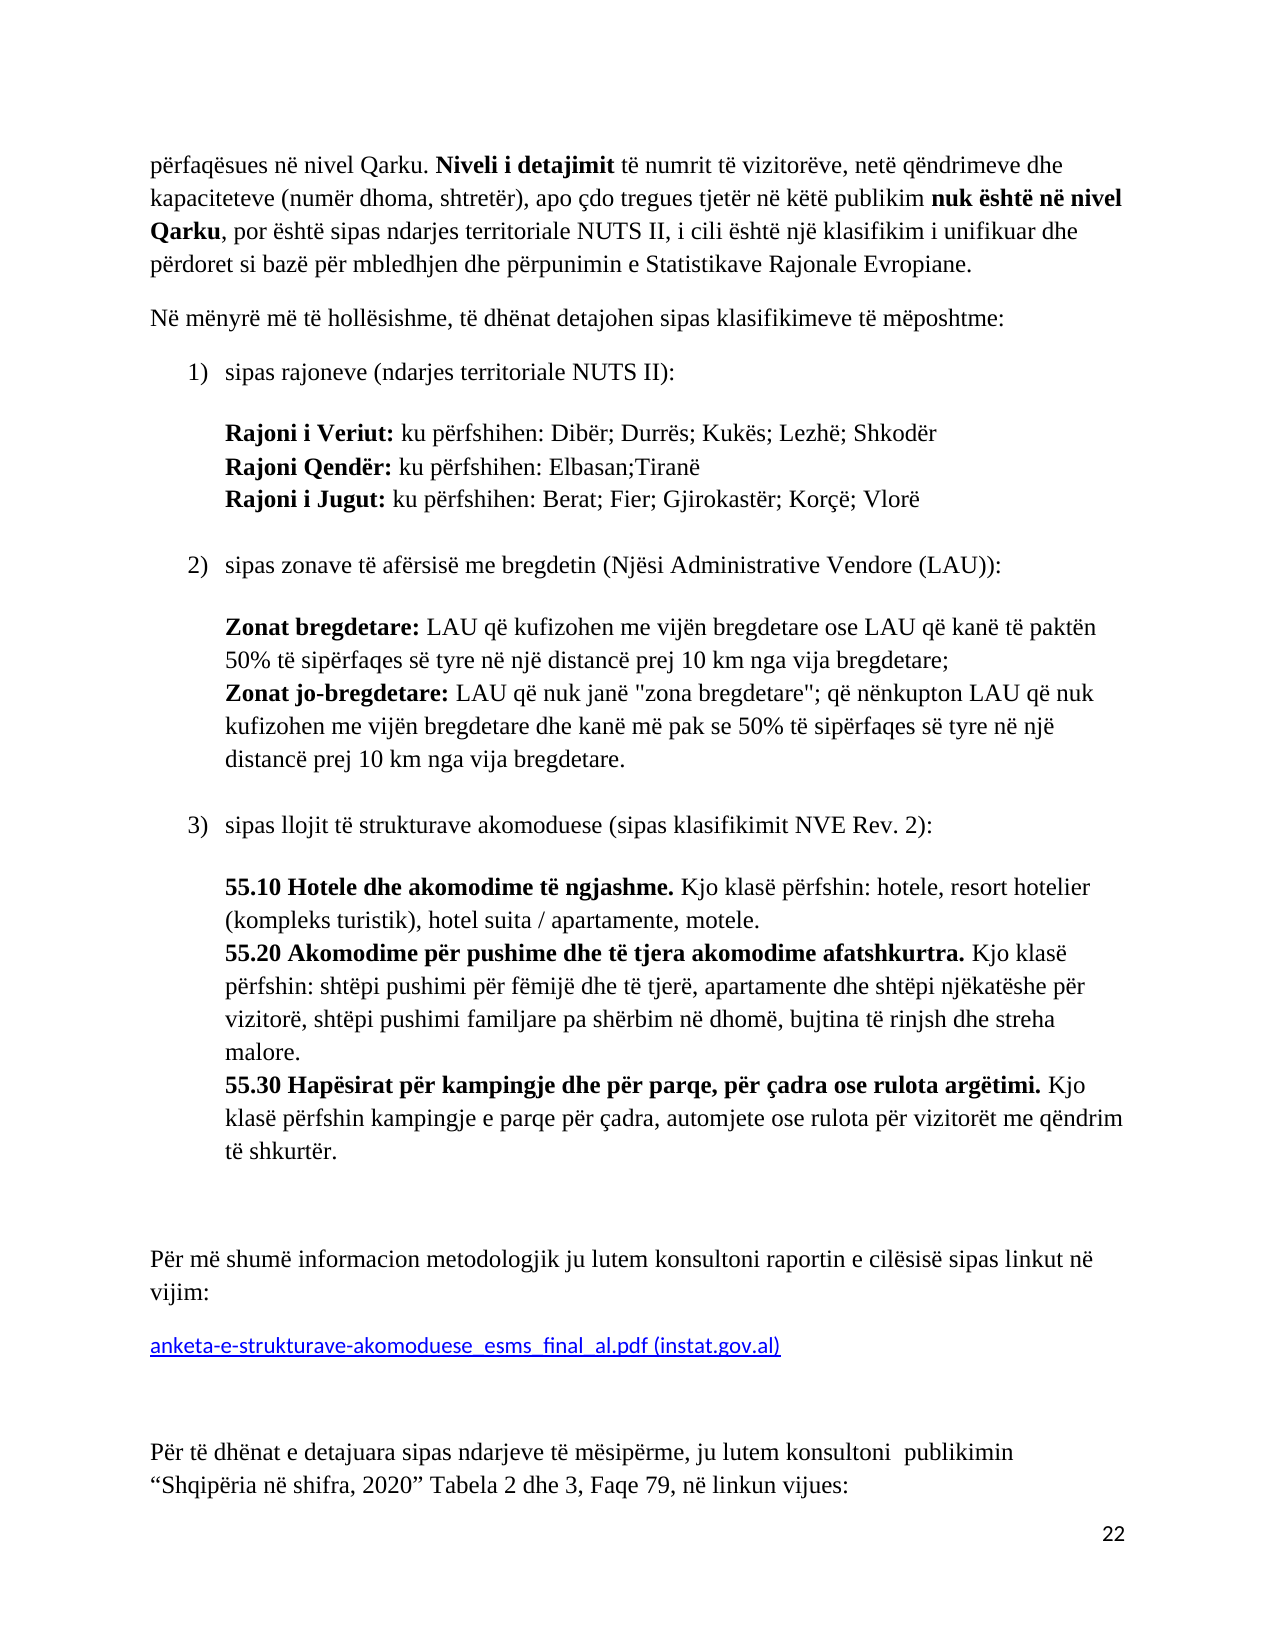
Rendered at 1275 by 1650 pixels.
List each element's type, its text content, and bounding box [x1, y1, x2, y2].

list sipas zonave të afërsisë me bregdetin (Njësi Administrative Vendore (LAU)): [187, 551, 1125, 579]
list Zonat jo-bregdetare: LAU që nuk janë "zona bregdetare"; që nënkupton LAU që nuk kufizohen me vijën bregdetare dhe kanë më pak se 50% të sipërfaqes së tyre në një distancë prej 10 km nga vija bregdetare. [225, 678, 1125, 773]
list 55.10 Hotele dhe akomodime të ngjashme. Kjo klasë përfshin: hotele, resort hotelier (kompleks turistik), hotel suita / apartamente, motele. [225, 872, 1125, 934]
list Zonat bregdetare: LAU që kufizohen me vijën bregdetare ose LAU që kanë të paktën 50% të sipërfaqes së tyre në një distancë prej 10 km nga vija bregdetare; [225, 612, 1125, 674]
list sipas llojit të strukturave akomoduese (sipas klasifikimit NVE Rev. 2): [187, 811, 1125, 839]
list sipas rajoneve (ndarjes territoriale NUTS II): [187, 357, 1125, 386]
text anketa-e-strukturave-akomoduese_esms_final_al.pdf (instat.gov.al) [150, 1331, 1125, 1359]
list Rajoni Qendër: ku përfshihen: Elbasan;Tiranë [225, 452, 1125, 480]
list 55.20 Akomodime për pushime dhe të tjera akomodime afatshkurtra. Kjo klasë përfshin: shtëpi pushimi për fëmijë dhe të tjerë, apartamente dhe shtëpi njëkatëshe për vizitorë, shtëpi pushimi familjare pa shërbim në dhomë, bujtina të rinjsh dhe streha malore. [225, 938, 1125, 1066]
list Rajoni i Veriut: ku përfshihen: Dibër; Durrës; Kukës; Lezhë; Shkodër [225, 418, 1125, 447]
text Për më shumë informacion metodologjik ju lutem konsultoni raportin e cilësisë sipas linkut në vijim: [150, 1244, 1125, 1306]
list 55.30 Hapësirat për kampingje dhe për parqe, për çadra ose rulota argëtimi. Kjo klasë përfshin kampingje e parqe për çadra, automjete ose rulota për vizitorët me qëndrim të shkurtër. [225, 1070, 1125, 1165]
text Në mënyrë më të hollësishme, të dhënat detajohen sipas klasifikimeve të mëposhtme: [150, 303, 1125, 332]
text Për të dhënat e detajuara sipas ndarjeve të mësipërme, ju lutem konsultoni publikimin “Shqipëria në shifra, 2020” Tabela 2 dhe 3, Faqe 79, në linkun vijues: [150, 1437, 1125, 1499]
list Rajoni i Jugut: ku përfshihen: Berat; Fier; Gjirokastër; Korçë; Vlorë [225, 484, 1125, 513]
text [150, 150, 1125, 278]
